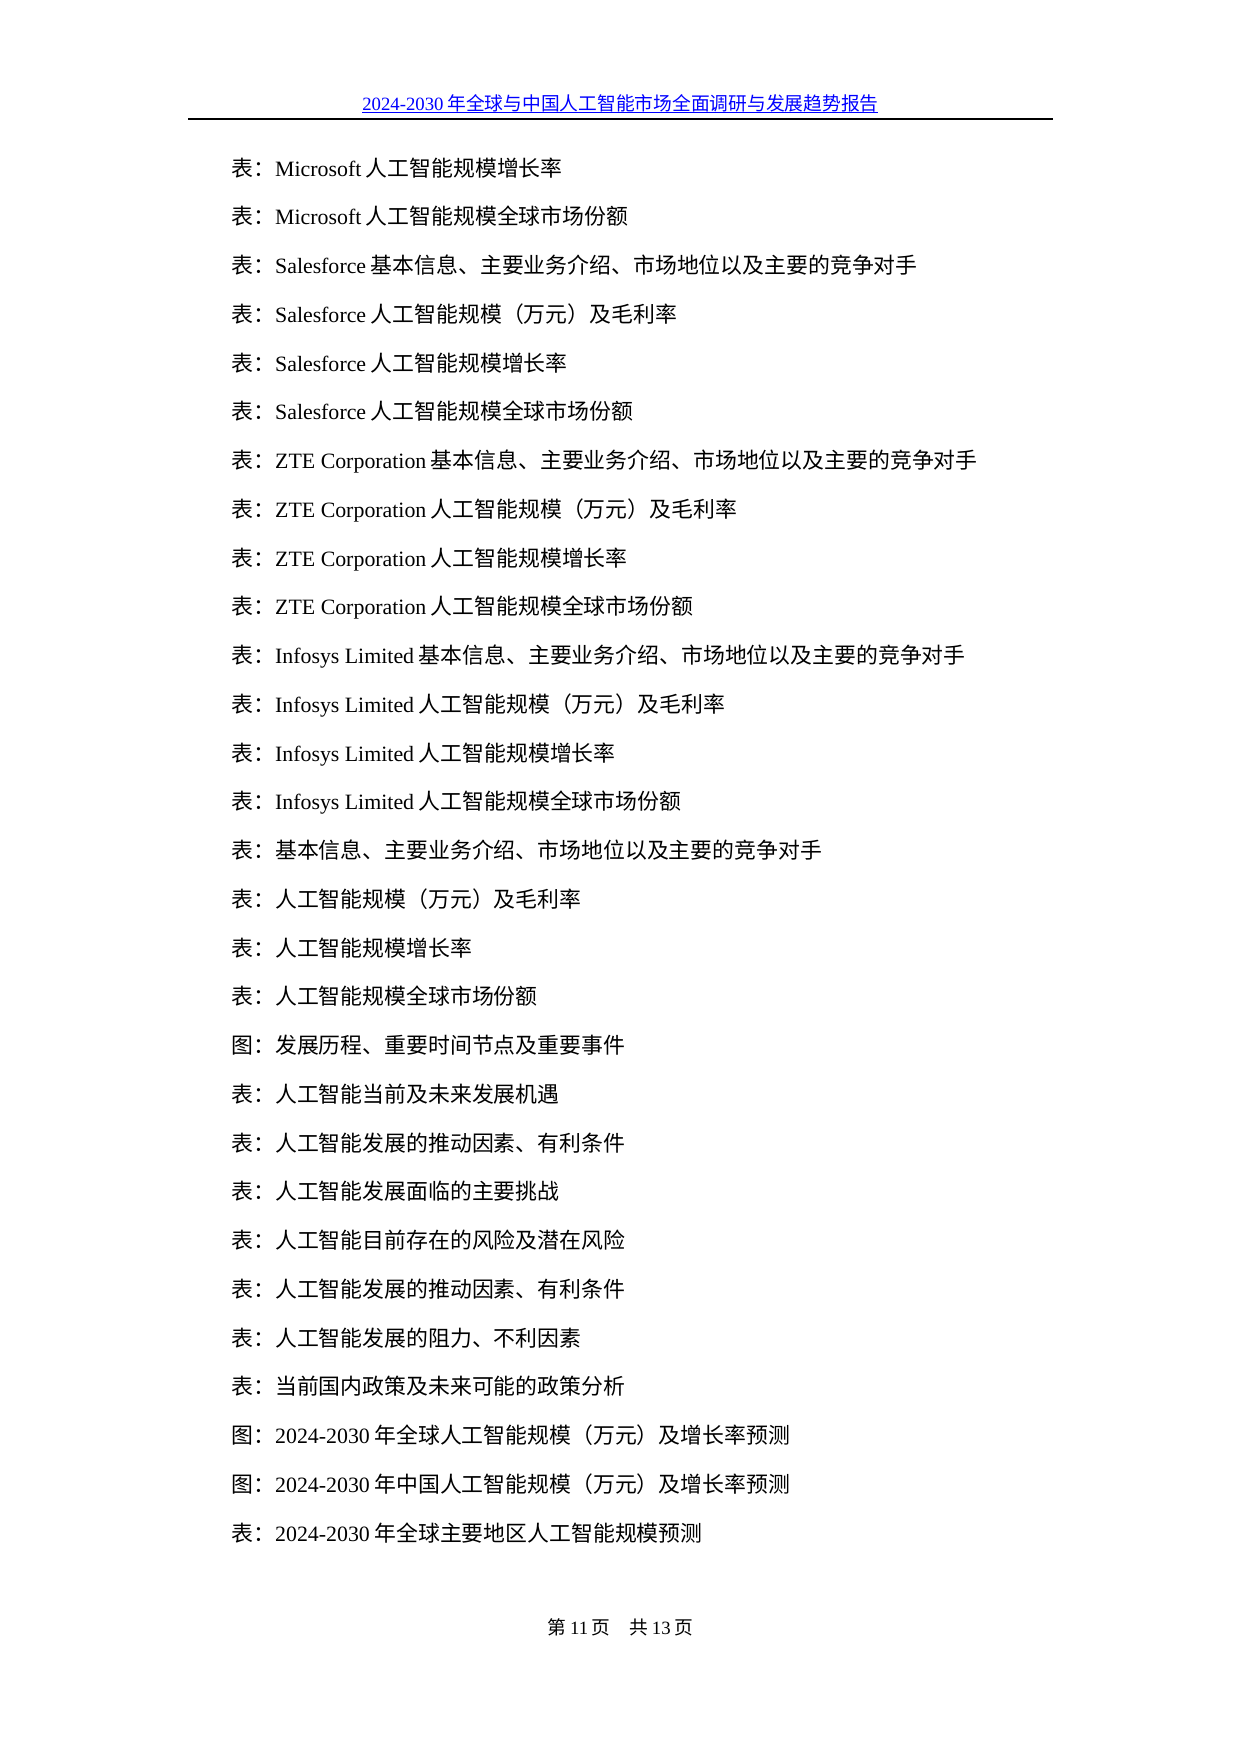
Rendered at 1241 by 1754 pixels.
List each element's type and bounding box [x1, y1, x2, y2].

text [187, 150, 1053, 1548]
